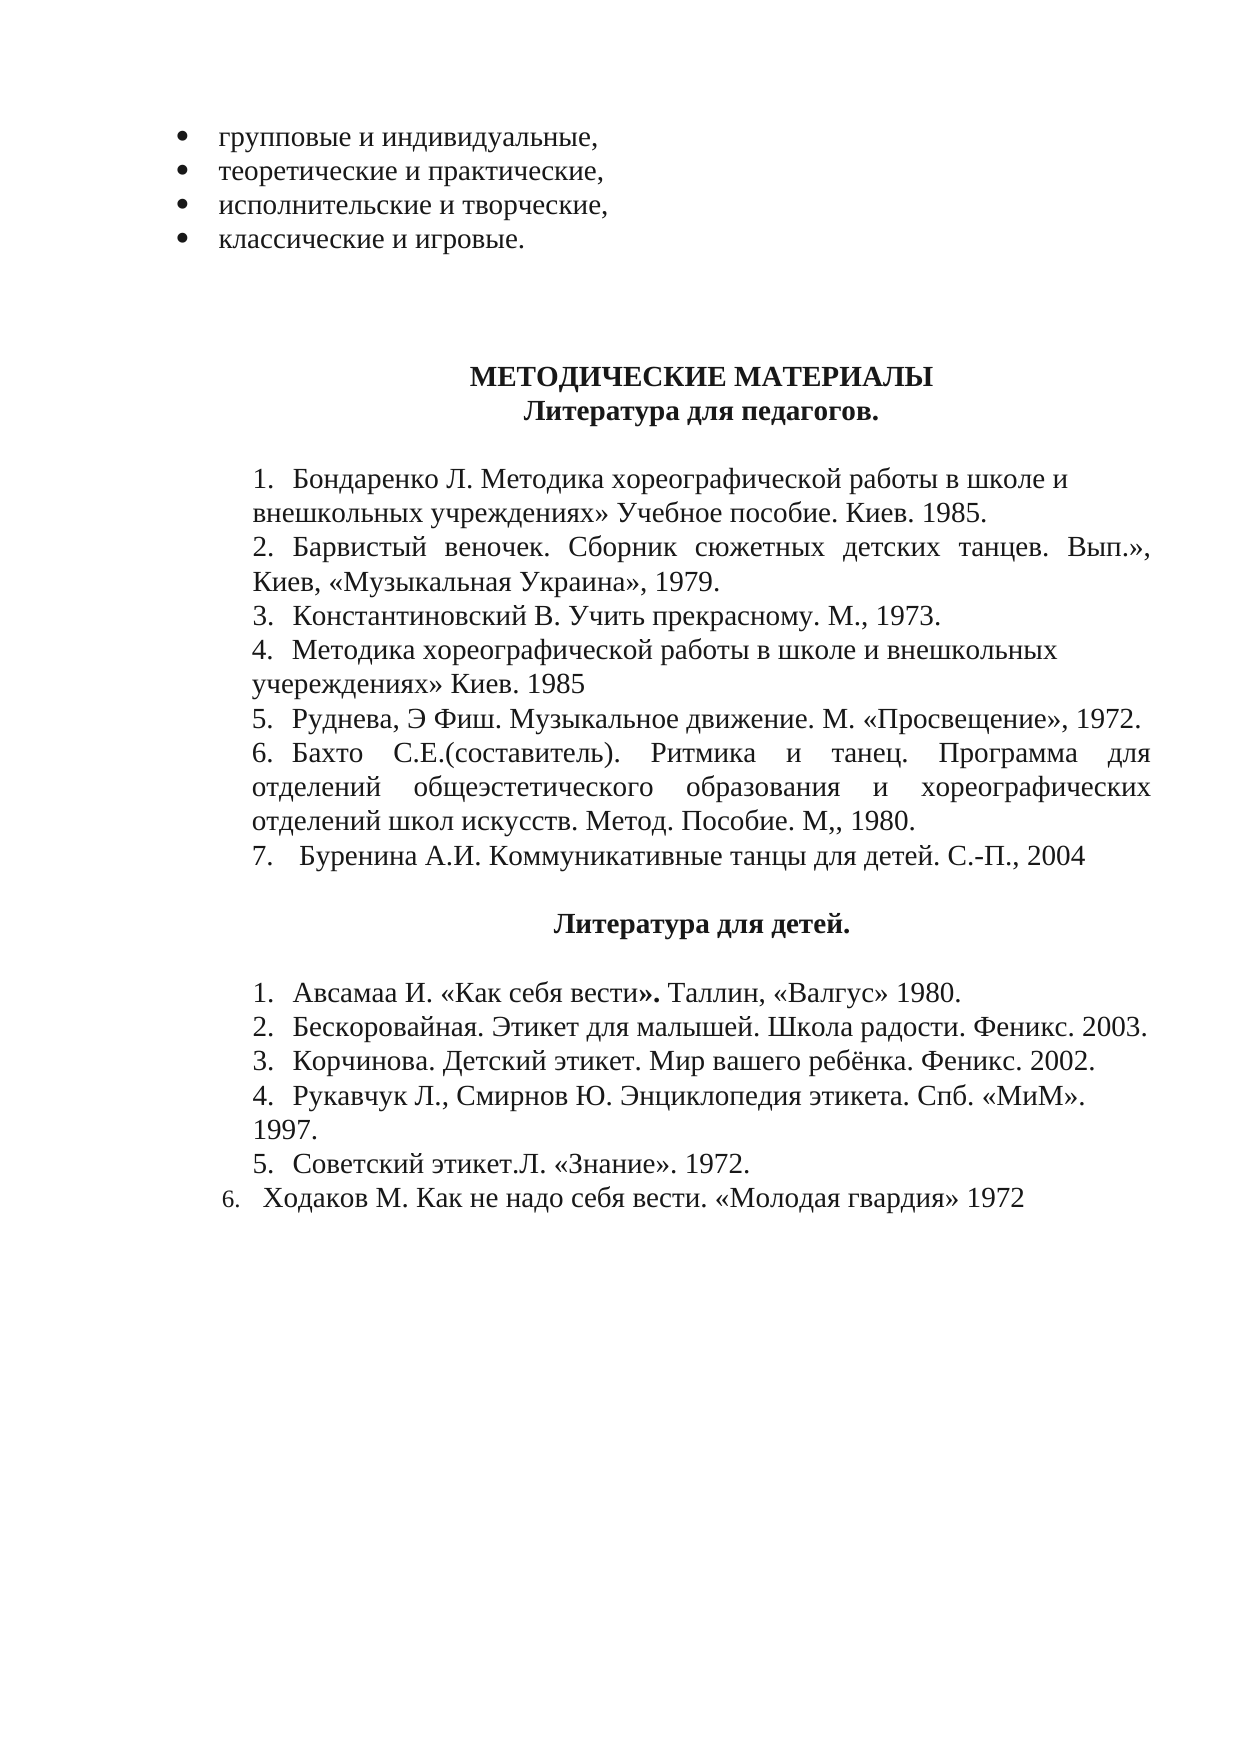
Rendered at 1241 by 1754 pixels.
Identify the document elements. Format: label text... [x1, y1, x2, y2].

text 3. Корчинова. Детский этикет. Мир вашего ребёнка. Феникс. 2002. [252, 1043, 1152, 1077]
text  классические и игровые. [177, 221, 1152, 255]
text 7. Буренина А.И. Коммуникативные танцы для детей. С.-П., 2004 [252, 837, 1152, 871]
text 1. Бондаренко Л. Методика хореографической работы в школе и внешкольных учреждениях» Учебное пособие. Киев. 1985. [252, 460, 1152, 529]
text 4. Рукавчук Л., Смирнов Ю. Энциклопедия этикета. Спб. «МиМ». 1997. [252, 1077, 1152, 1146]
text 4. Методика хореографической работы в школе и внешкольных учереждениях» Киев. 1985 [252, 631, 1152, 700]
text 2. Бескоровайная. Этикет для малышей. Школа радости. Феникс. 2003. [252, 1008, 1152, 1043]
text  теоретические и практические, [177, 152, 1152, 187]
text 5. Руднева, Э Фиш. Музыкальное движение. М. «Просвещение», 1972. [252, 700, 1152, 734]
text Литература для детей. [252, 906, 1152, 940]
text  групповые и индивидуальные, [177, 118, 1152, 152]
text Литература для педагогов. [251, 392, 1152, 427]
text МЕТОДИЧЕСКИЕ МАТЕРИАЛЫ [251, 358, 1152, 392]
text 5. Советский этикет.Л. «Знание». 1972. [252, 1146, 1152, 1180]
text 6. Бахто С.Е.(составитель). Ритмика и танец. Программа для отделений общеэстетического образования и хореографических отделений школ искусств. Метод. Пособие. М,, 1980. [252, 734, 1152, 837]
text 6. Ходаков М. Как не надо себя вести. «Молодая гвардия» 1972 [222, 1180, 1152, 1214]
text 1. Авсамаа И. «Как себя вести». Таллин, «Валгус» 1980. [252, 974, 1152, 1008]
text 3. Константиновский В. Учить прекрасному. М., 1973. [252, 597, 1152, 631]
text  исполнительские и творческие, [177, 187, 1152, 221]
text 2. Барвистый веночек. Сборник сюжетных детских танцев. Вып.», Киев, «Музыкальная Украина», 1979. [252, 529, 1152, 597]
